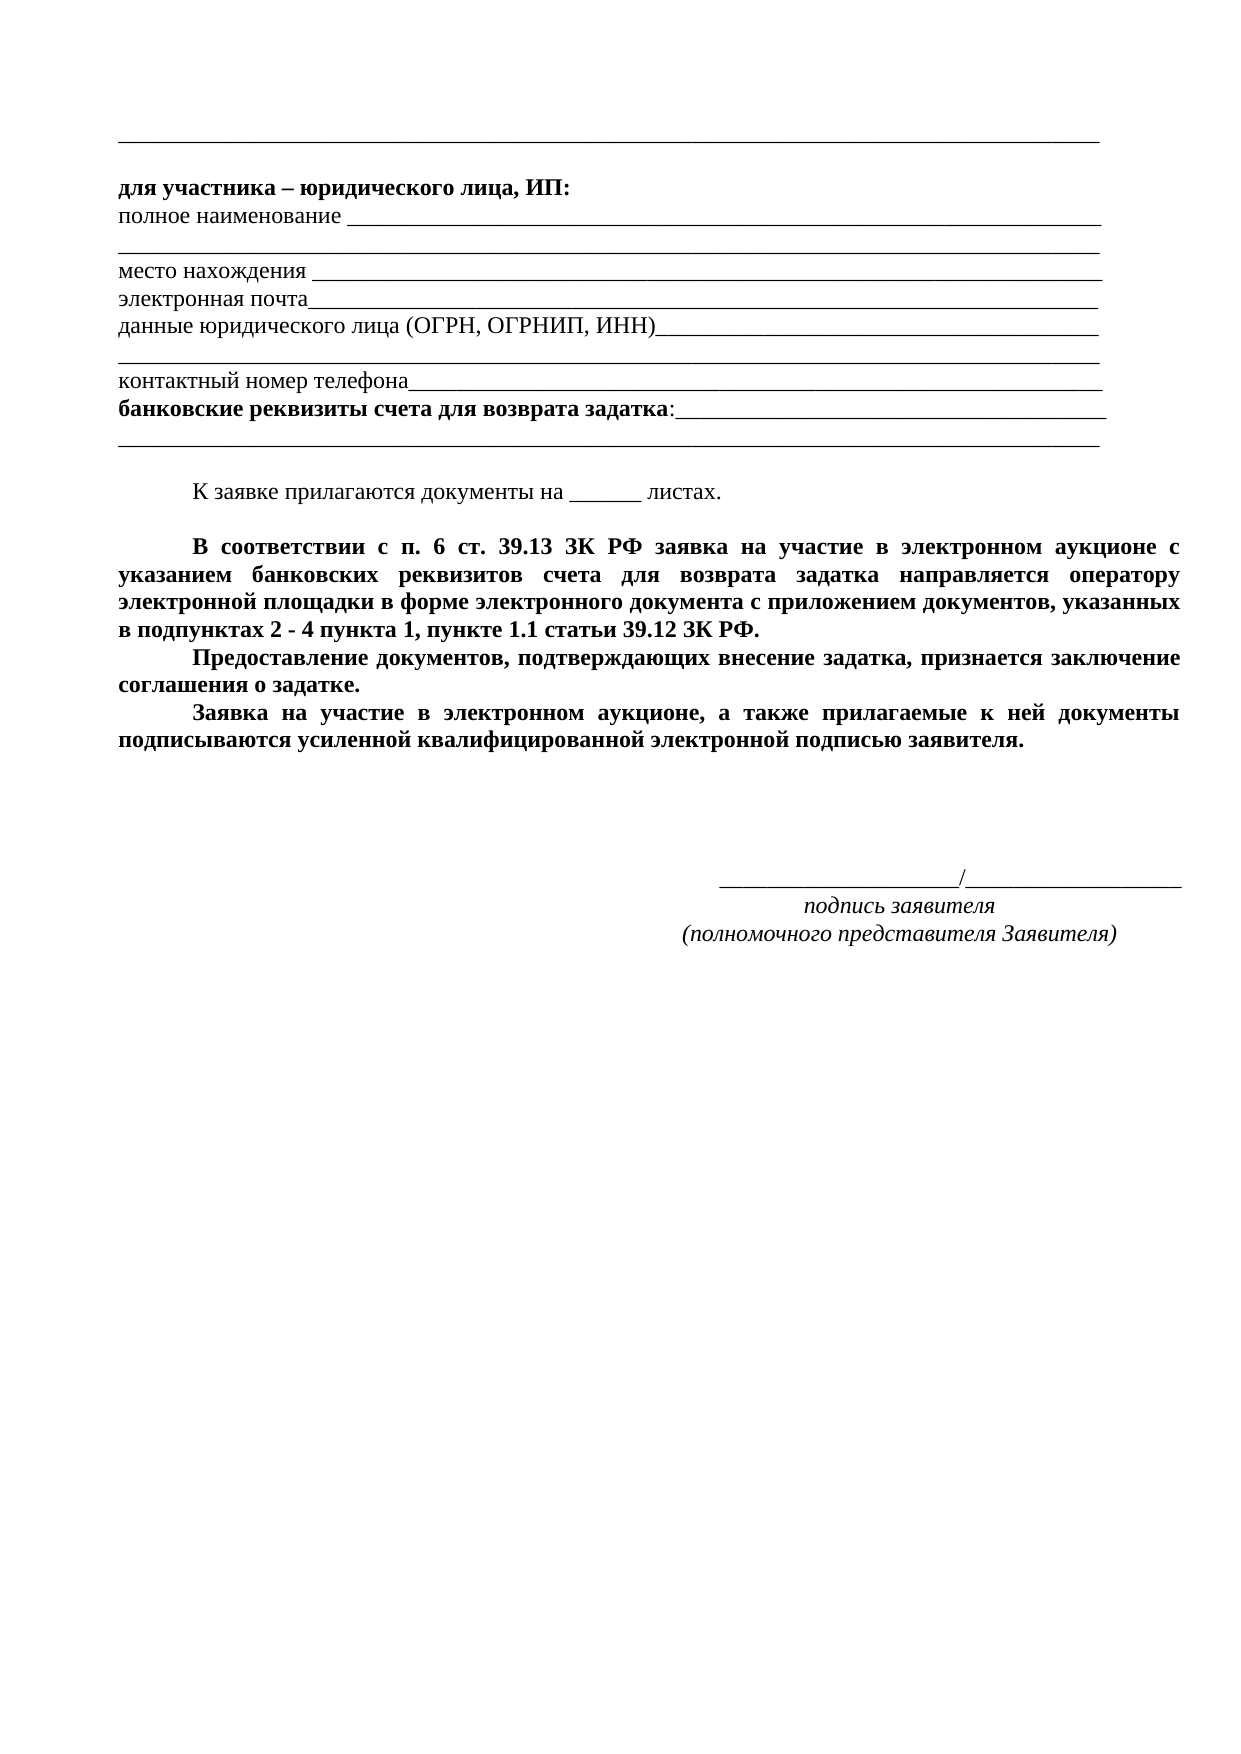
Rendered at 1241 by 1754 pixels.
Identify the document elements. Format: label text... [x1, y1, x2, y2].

text __________________________________________________________________________________ [118, 339, 1181, 367]
text __________________________________________________________________________________ [118, 228, 1181, 256]
text ____________________/__________________ [620, 863, 1181, 891]
text место нахождения __________________________________________________________________ [118, 256, 1181, 284]
text Предоставление документов, подтверждающих внесение задатка, признается заключение соглашения о задатке. [118, 643, 1181, 698]
text контактный номер телефона__________________________________________________________ [118, 367, 1181, 394]
text для участника – юридического лица, ИП: [118, 173, 1181, 201]
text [118, 118, 1181, 146]
text подпись заявителя [620, 891, 1181, 919]
text электронная почта__________________________________________________________________ [118, 284, 1181, 311]
text Заявка на участие в электронном аукционе, а также прилагаемые к ней документы подписываются усиленной квалифицированной электронной подписью заявителя. [118, 698, 1181, 753]
text банковские реквизиты счета для возврата задатка:____________________________________ [118, 394, 1181, 422]
text полное наименование _______________________________________________________________ [118, 201, 1181, 228]
text (полномочного представителя Заявителя) [620, 919, 1181, 946]
text К заявке прилагаются документы на ______ листах. [118, 477, 1181, 504]
text __________________________________________________________________________________ [118, 422, 1181, 449]
text данные юридического лица (ОГРН, ОГРНИП, ИНН)_____________________________________ [118, 311, 1181, 339]
text В соответствии с п. 6 ст. 39.13 ЗК РФ заявка на участие в электронном аукционе с указанием банковских реквизитов счета для возврата задатка направляется оператору электронной площадки в форме электронного документа с приложением документов, указанных в подпунктах 2 - 4 пункта 1, пункте 1.1 статьи 39.12 ЗК РФ. [118, 532, 1181, 643]
